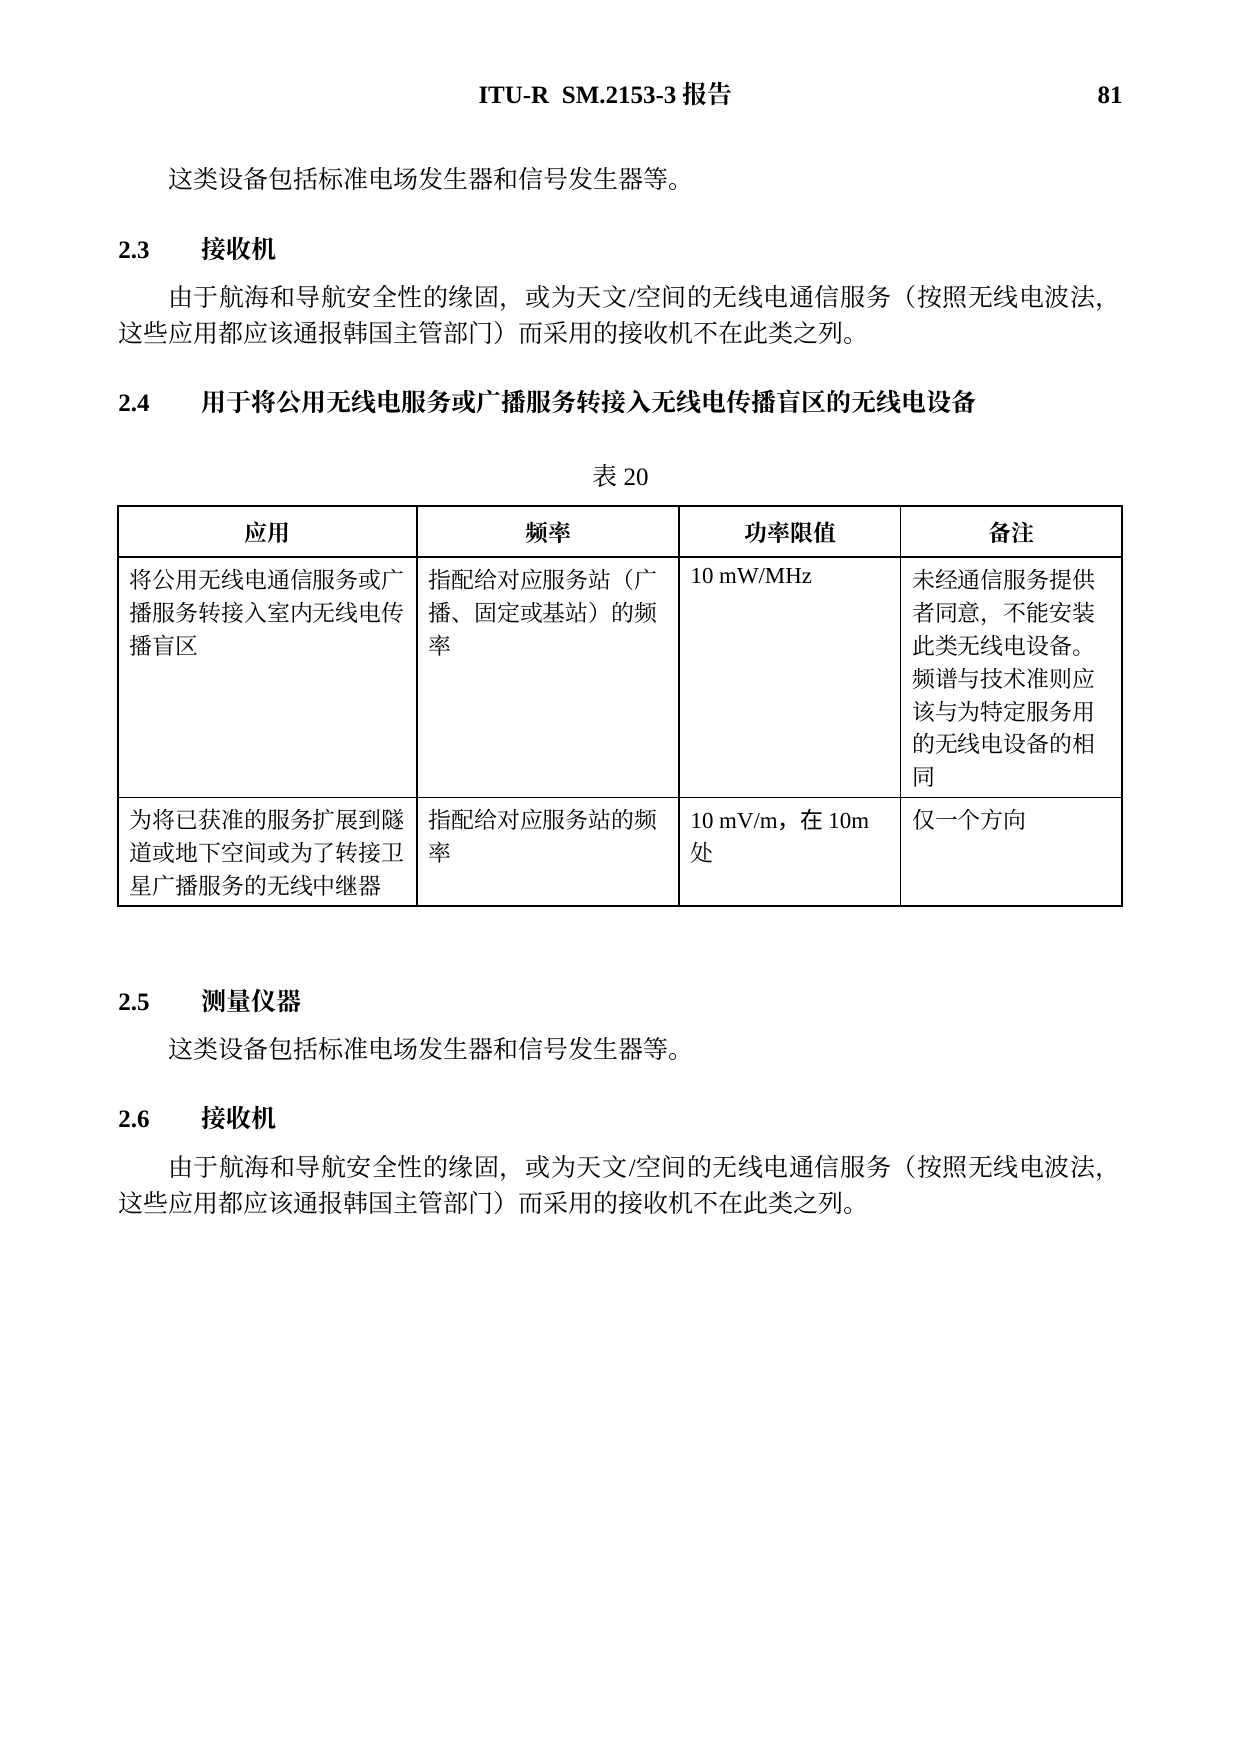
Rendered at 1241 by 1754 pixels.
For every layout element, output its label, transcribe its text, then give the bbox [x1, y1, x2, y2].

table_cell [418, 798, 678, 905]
text 表 20 [118, 457, 1122, 492]
subtitle 2.5 测量仪器 [118, 981, 1122, 1017]
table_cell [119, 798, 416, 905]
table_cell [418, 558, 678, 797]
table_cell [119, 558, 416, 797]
text 由于航海和导航安全性的缘固，或为天文/空间的无线电通信服务（按照无线电波法，这些应用都应该通报韩国主管部门）而采用的接收机不在此类之列。 [118, 278, 1122, 350]
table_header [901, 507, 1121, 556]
text 这类设备包括标准电场发生器和信号发生器等。 [118, 1030, 1122, 1066]
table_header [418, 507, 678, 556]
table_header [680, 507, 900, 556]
text 由于航海和导航安全性的缘固，或为天文/空间的无线电通信服务（按照无线电波法，这些应用都应该通报韩国主管部门）而采用的接收机不在此类之列。 [118, 1147, 1122, 1219]
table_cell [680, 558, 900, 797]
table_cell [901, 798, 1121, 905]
subtitle 2.4 用于将公用无线电服务或广播服务转接入无线电传播盲区的无线电设备 [118, 383, 1122, 419]
text 这类设备包括标准电场发生器和信号发生器等。 [118, 160, 1122, 196]
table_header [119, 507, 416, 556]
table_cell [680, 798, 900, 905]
subtitle 2.3 接收机 [118, 229, 1122, 265]
subtitle 2.6 接收机 [118, 1099, 1122, 1135]
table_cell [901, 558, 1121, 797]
